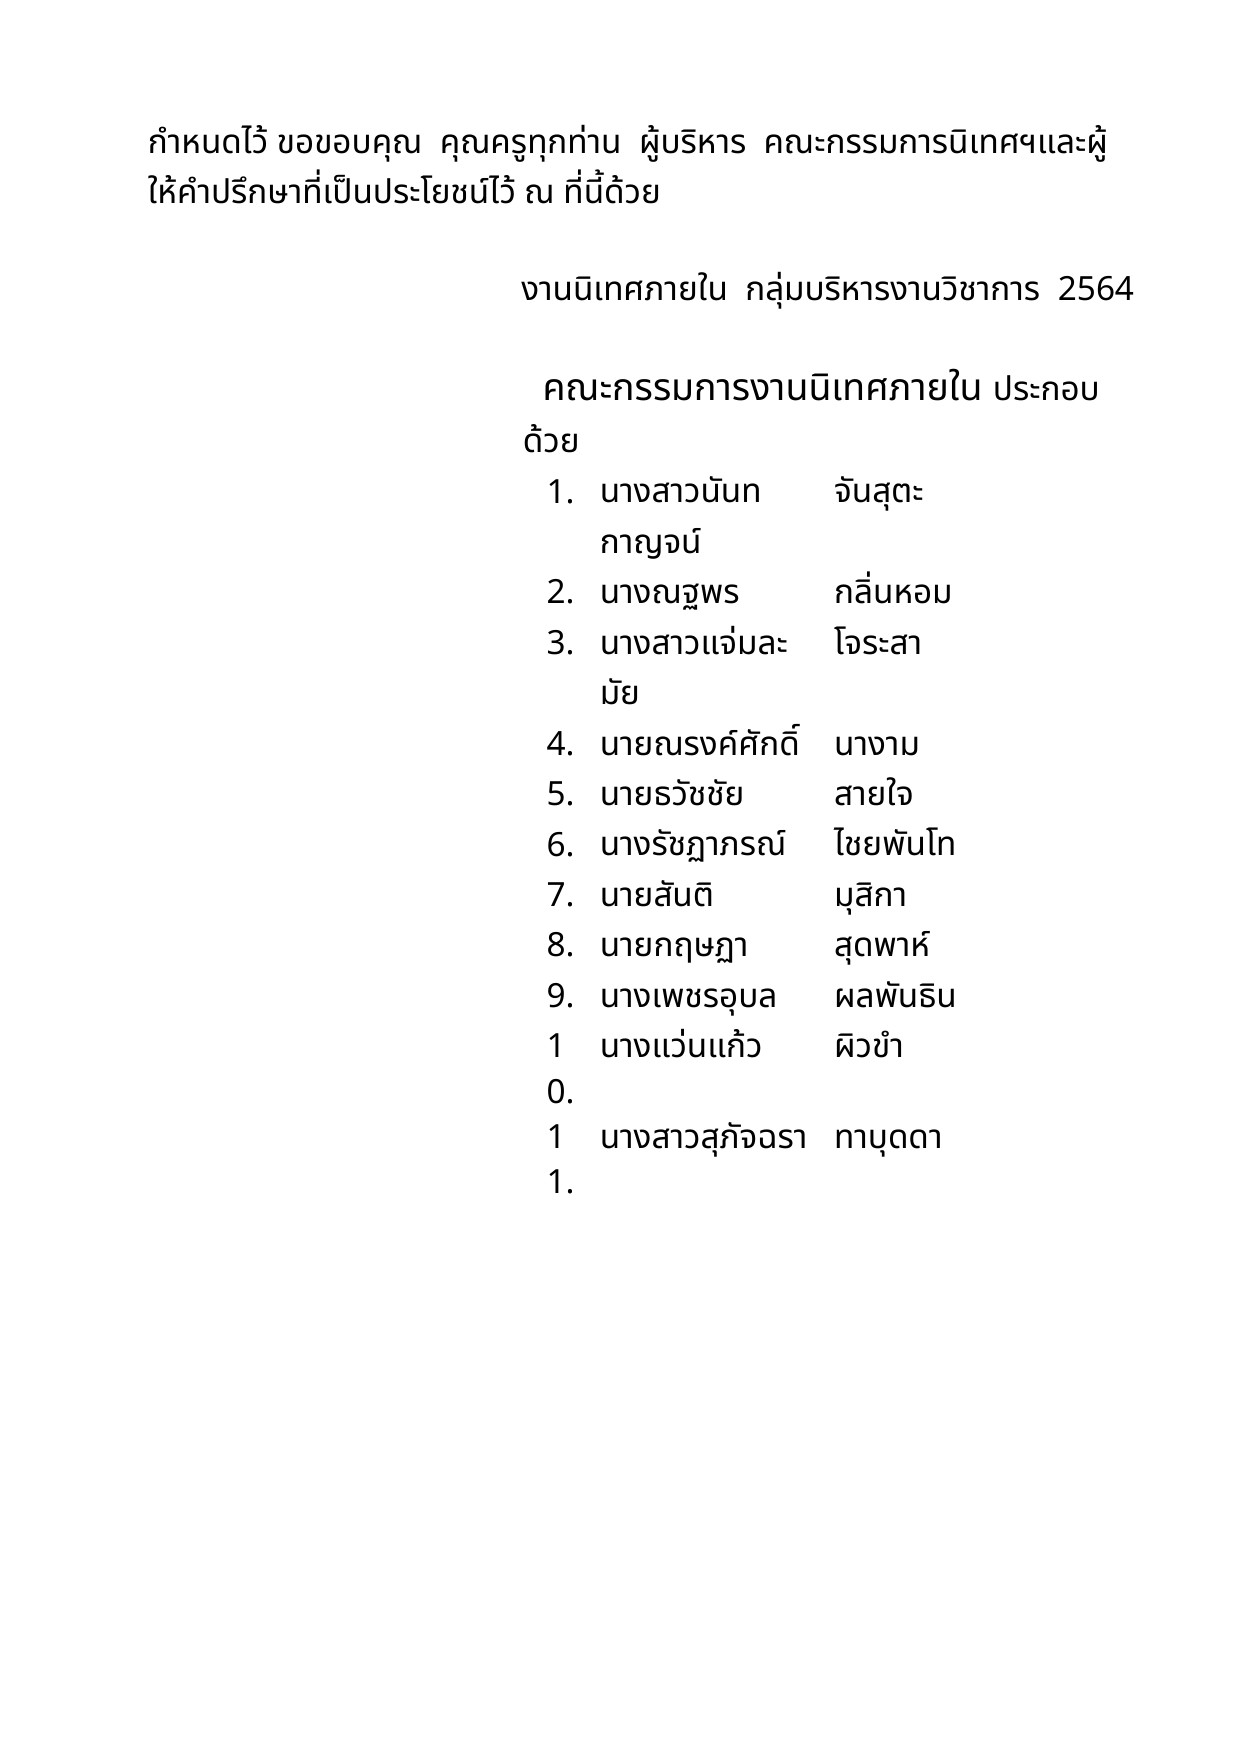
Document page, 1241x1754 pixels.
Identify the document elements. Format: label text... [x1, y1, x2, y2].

table_cell โจระสา [823, 619, 1121, 719]
table_cell 4. [535, 720, 588, 770]
table_cell ผิวขำ [823, 1022, 1121, 1113]
table_header จันสุตะ [823, 468, 1121, 568]
table_cell สุดพาห์ [823, 921, 1121, 972]
text คณะกรรมการงานนิเทศภายใน ประกอบด้วย [523, 360, 1134, 467]
table_cell ทาบุดดา [823, 1113, 1121, 1204]
table_cell 3. [535, 619, 588, 719]
table_header 1. [535, 468, 588, 568]
table_cell นายกฤษฏา [588, 921, 823, 972]
table_cell นางณฐพร [588, 568, 823, 619]
table_cell 8. [535, 921, 588, 972]
table_cell 5. [535, 770, 588, 820]
table_cell กลิ่นหอม [823, 568, 1121, 619]
table_cell 10. [535, 1022, 588, 1113]
table_cell นายณรงค์ศักดิ์ [588, 720, 823, 770]
table_cell มุสิกา [823, 871, 1121, 921]
table_header นางสาวนันทกาญจน์ [588, 468, 823, 568]
table_cell 6. [535, 820, 588, 871]
table_cell นางเพชรอุบล [588, 972, 823, 1022]
table_cell 9. [535, 972, 588, 1022]
text งานนิเทศภายใน กลุ่มบริหารงานวิชาการ 2564 [148, 264, 1134, 315]
table_cell นางแว่นแก้ว [588, 1022, 823, 1113]
table_cell นายธวัชชัย [588, 770, 823, 820]
table_cell ผลพันธิน [823, 972, 1121, 1022]
table_cell 2. [535, 568, 588, 619]
table_cell นางรัชฏาภรณ์ [588, 820, 823, 871]
table_cell ไชยพันโท [823, 820, 1121, 871]
table_cell 11. [535, 1113, 588, 1204]
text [148, 118, 1134, 219]
table_cell 7. [535, 871, 588, 921]
table_cell นางสาวแจ่มละมัย [588, 619, 823, 719]
table_cell นางาม [823, 720, 1121, 770]
table_cell นายสันติ [588, 871, 823, 921]
table_cell สายใจ [823, 770, 1121, 820]
table_cell นางสาวสุภัจฉรา [588, 1113, 823, 1204]
